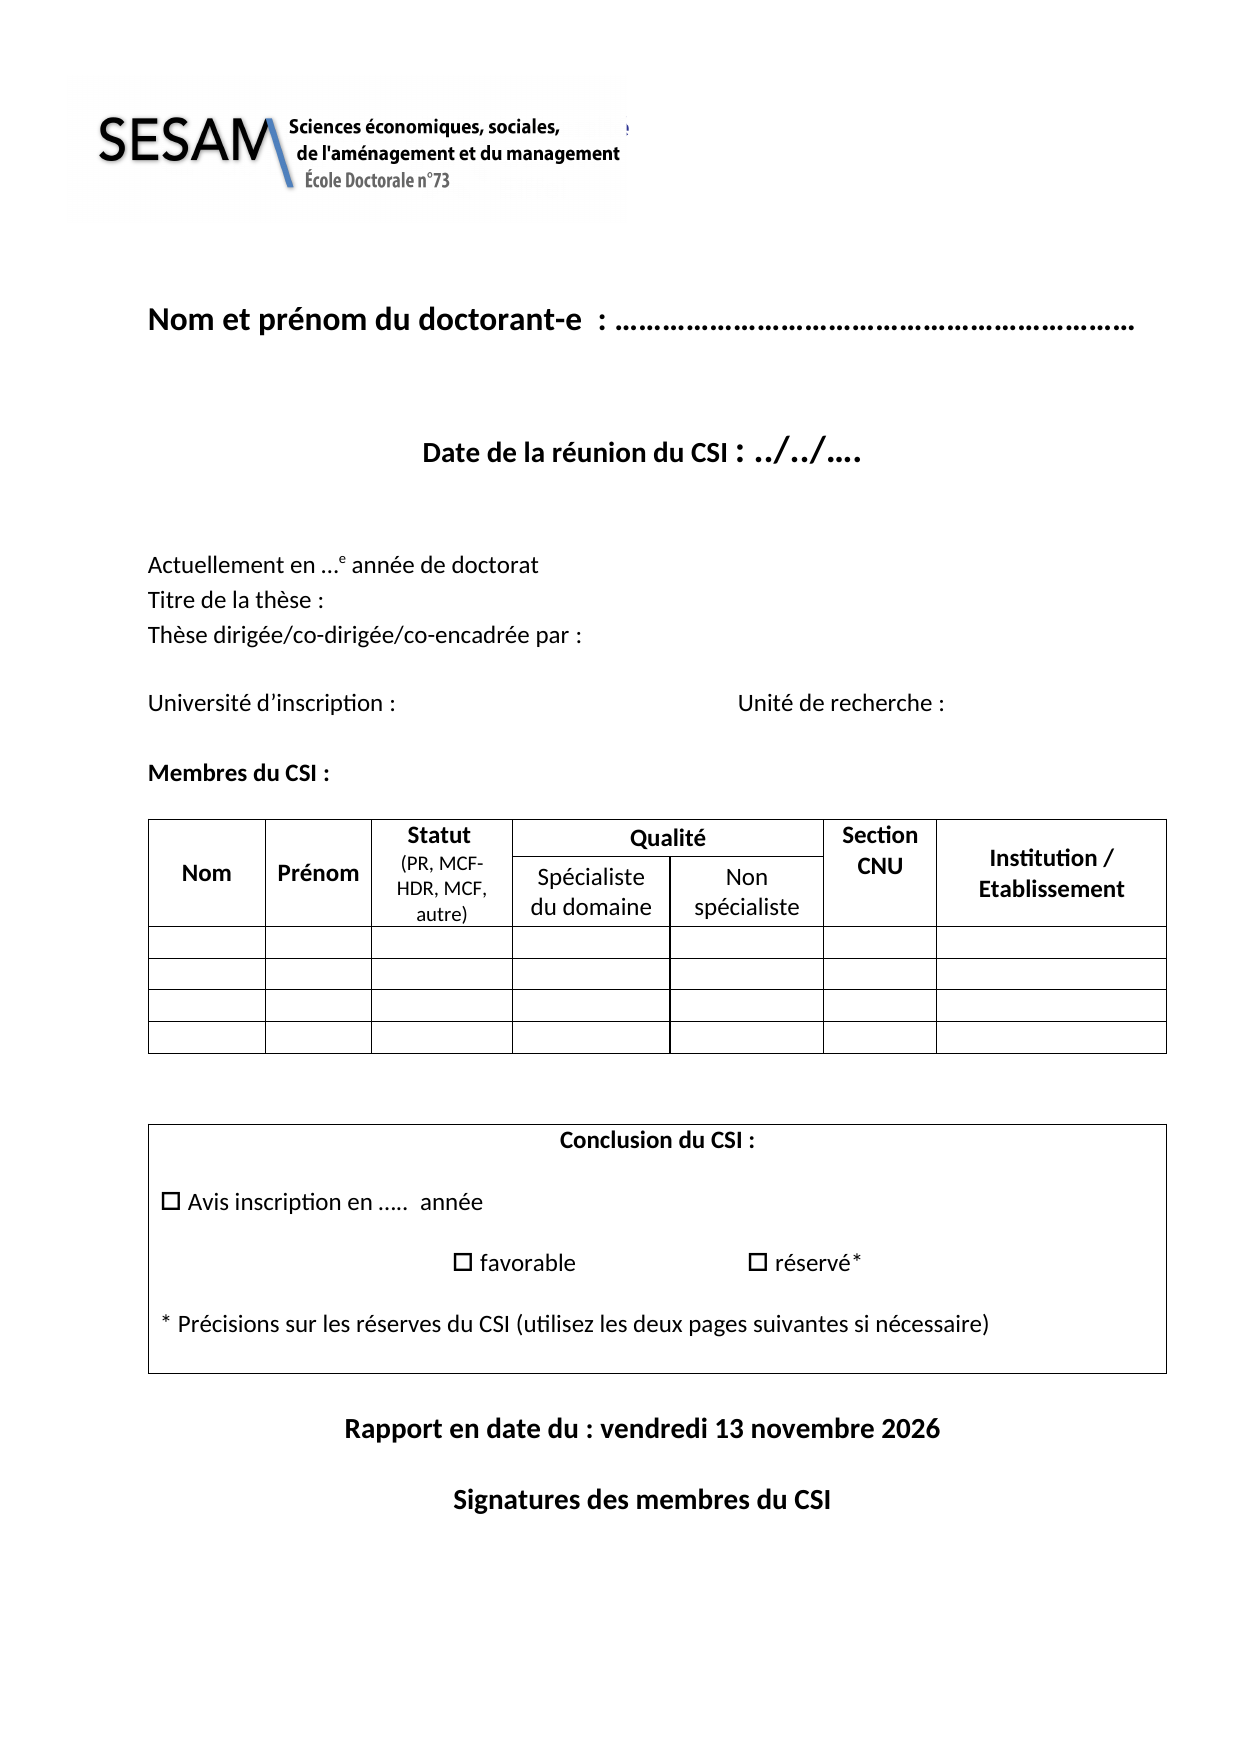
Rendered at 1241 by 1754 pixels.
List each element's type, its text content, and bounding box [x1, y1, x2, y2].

table_cell [266, 1022, 371, 1052]
table_header Section CNU [824, 820, 936, 926]
table_cell [266, 990, 371, 1021]
text Signatures des membres du CSI [148, 1481, 1137, 1517]
table_cell [671, 927, 823, 958]
table_cell [671, 1022, 823, 1052]
table_cell [372, 927, 512, 958]
table_cell [513, 990, 669, 1021]
text Actuellement en …e année de doctorat [148, 549, 1137, 580]
table_cell [937, 959, 1166, 989]
table_cell [937, 990, 1166, 1021]
text Université d’inscription : Unité de recherche : [148, 687, 1137, 718]
table_cell [149, 959, 265, 989]
text Rapport en date du : vendredi 14 février 2025 [148, 1410, 1137, 1445]
table_header Conclusion du CSI : Avis inscription en ….. année favorable réservé* * Précisions sur les réserves du CSI (utilisez les deux pages suivantes si nécessaire) [149, 1125, 1166, 1373]
text Thèse dirigée/co-dirigée/co-encadrée par : [148, 619, 1137, 650]
table_header Qualité [513, 820, 823, 856]
table_cell [671, 990, 823, 1021]
table_cell [149, 927, 265, 958]
table_cell [824, 959, 936, 989]
table_header Prénom [266, 820, 371, 926]
table_cell Spécialiste du domaine [513, 857, 669, 926]
table_cell [937, 1022, 1166, 1052]
table_cell [372, 959, 512, 989]
table_cell [824, 990, 936, 1021]
table_header Institution / Etablissement [937, 820, 1166, 926]
table_cell [266, 927, 371, 958]
table_cell [513, 927, 669, 958]
text Membres du CSI : [148, 757, 1137, 788]
table_cell [149, 1022, 265, 1052]
table_cell [513, 1022, 669, 1052]
text Titre de la thèse : [148, 584, 1137, 615]
table_cell [372, 990, 512, 1021]
table_cell [671, 959, 823, 989]
table_cell Non spécialiste [671, 857, 823, 926]
table_cell [824, 927, 936, 958]
table_cell [937, 927, 1166, 958]
table_header Statut (PR, MCF-HDR, MCF, autre) [372, 820, 512, 926]
table_cell [372, 1022, 512, 1052]
table_cell [824, 1022, 936, 1052]
table_cell [513, 959, 669, 989]
text Nom et prénom du doctorant-e : ………………………………………………………… [148, 298, 1137, 338]
table_cell [149, 990, 265, 1021]
table_cell [266, 959, 371, 989]
text Date de la réunion du CSI : ../../…. [148, 426, 1137, 472]
table_header Nom [149, 820, 265, 926]
picture [67, 75, 634, 225]
